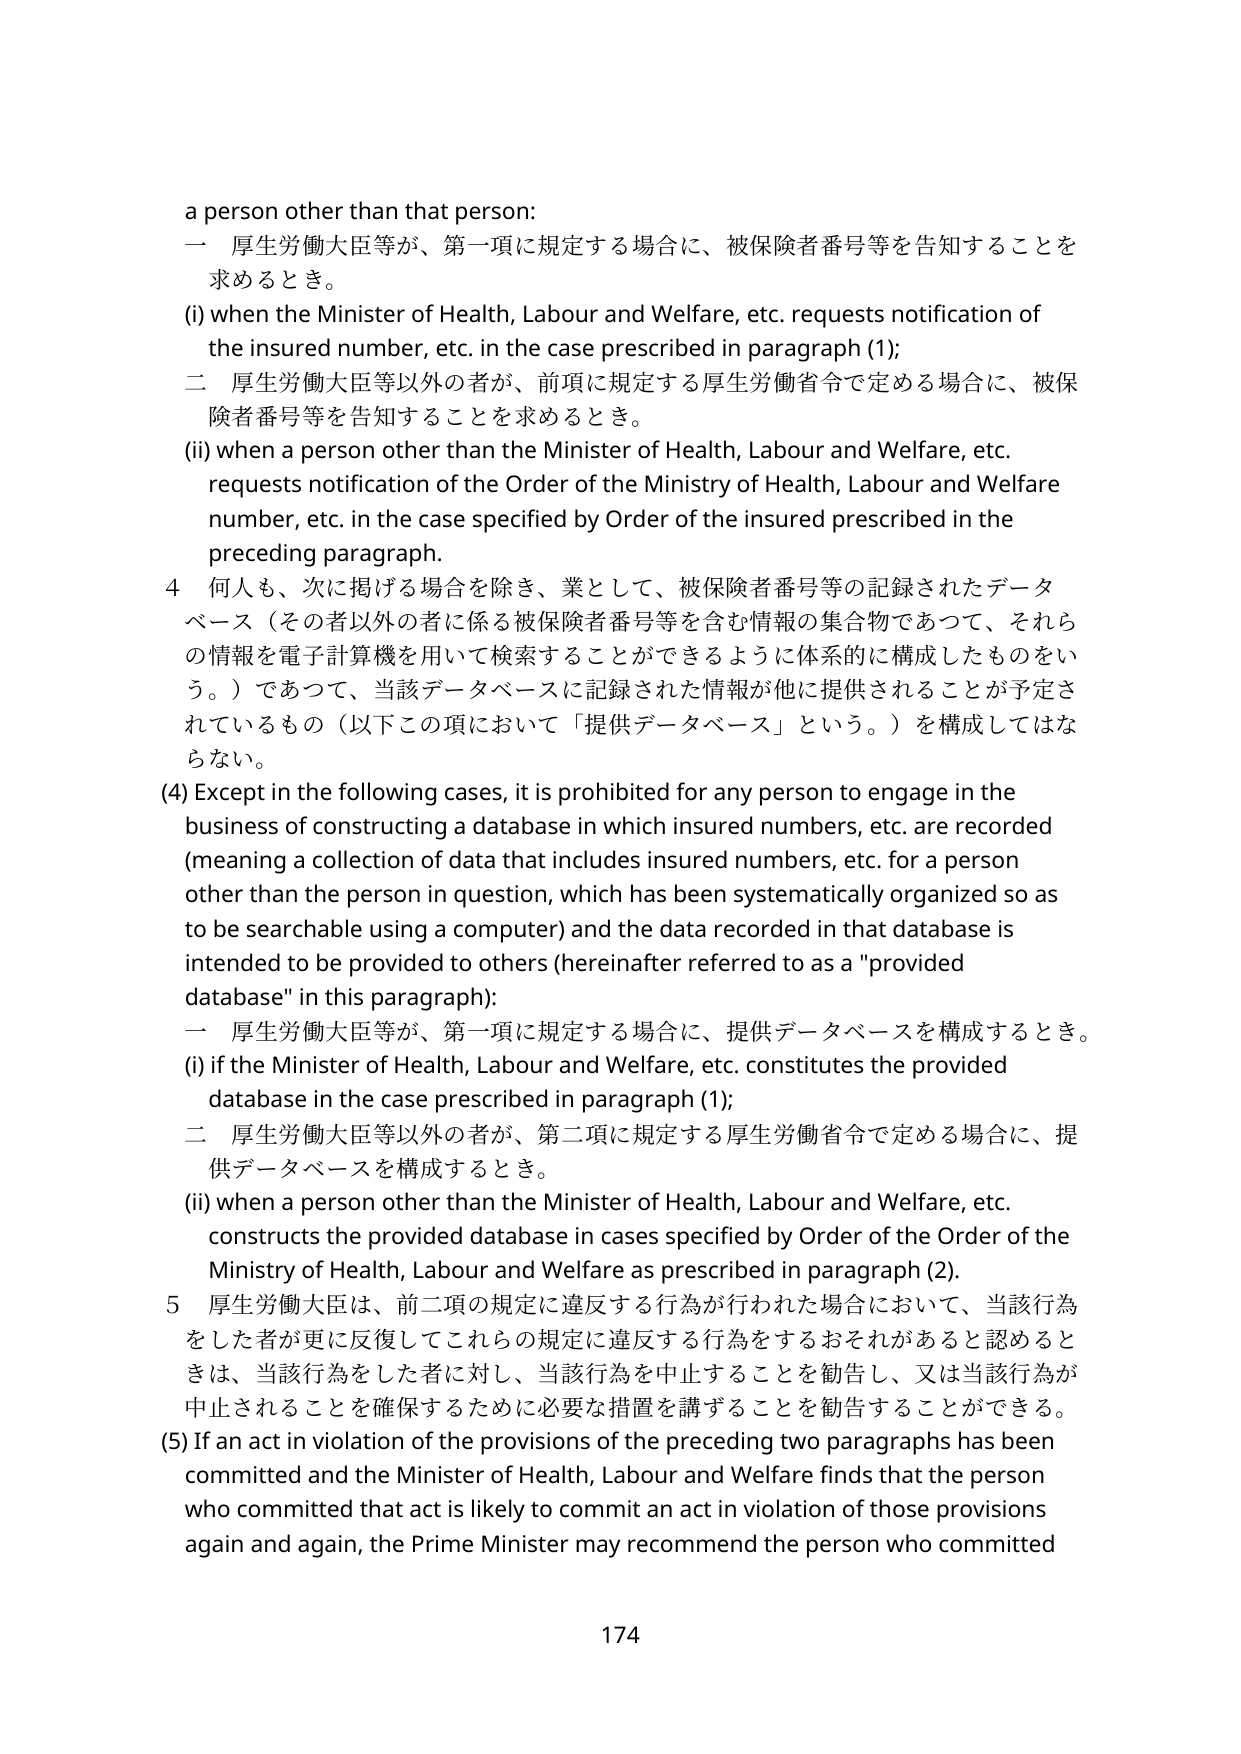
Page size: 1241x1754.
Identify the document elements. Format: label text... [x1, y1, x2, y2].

text 一 厚生労働大臣等が、第一項に規定する場合に、被保険者番号等を告知することを求めるとき。 [184, 228, 1079, 296]
text ５ 厚生労働大臣は、前二項の規定に違反する行為が行われた場合において、当該行為をした者が更に反復してこれらの規定に違反する行為をするおそれがあると認めるときは、当該行為をした者に対し、当該行為を中止することを勧告し、又は当該行為が中止されることを確保するために必要な措置を講ずることを勧告することができる。 [161, 1287, 1079, 1424]
text (ii) when a person other than the Minister of Health, Labour and Welfare, etc. constructs the provided database in cases specified by Order of the Order of the Ministry of Health, Labour and Welfare as prescribed in paragraph (2). [184, 1184, 1079, 1287]
text ４ 何人も、次に掲げる場合を除き、業として、被保険者番号等の記録されたデータベース（その者以外の者に係る被保険者番号等を含む情報の集合物であつて、それらの情報を電子計算機を用いて検索することができるように体系的に構成したものをいう。）であつて、当該データベースに記録された情報が他に提供されることが予定されているもの（以下この項において「提供データベース」という。）を構成してはならない。 [161, 569, 1079, 774]
text (i) when the Minister of Health, Labour and Welfare, etc. requests notification of the insured number, etc. in the case prescribed in paragraph (1); [184, 296, 1079, 364]
text 一 厚生労働大臣等が、第一項に規定する場合に、提供データベースを構成するとき。 [184, 1014, 1079, 1048]
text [161, 1424, 1079, 1560]
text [161, 194, 1079, 228]
text (ii) when a person other than the Minister of Health, Labour and Welfare, etc. requests notification of the Order of the Ministry of Health, Labour and Welfare number, etc. in the case specified by Order of the insured prescribed in the preceding paragraph. [184, 433, 1079, 569]
text (i) if the Minister of Health, Labour and Welfare, etc. constitutes the provided database in the case prescribed in paragraph (1); [184, 1048, 1079, 1116]
text 二 厚生労働大臣等以外の者が、前項に規定する厚生労働省令で定める場合に、被保険者番号等を告知することを求めるとき。 [184, 364, 1079, 433]
text (4) Except in the following cases, it is prohibited for any person to engage in the business of constructing a database in which insured numbers, etc. are recorded (meaning a collection of data that includes insured numbers, etc. for a person other than the person in question, which has been systematically organized so as to be searchable using a computer) and the data recorded in that database is intended to be provided to others (hereinafter referred to as a "provided database" in this paragraph): [161, 774, 1079, 1014]
text 二 厚生労働大臣等以外の者が、第二項に規定する厚生労働省令で定める場合に、提供データベースを構成するとき。 [184, 1116, 1079, 1184]
